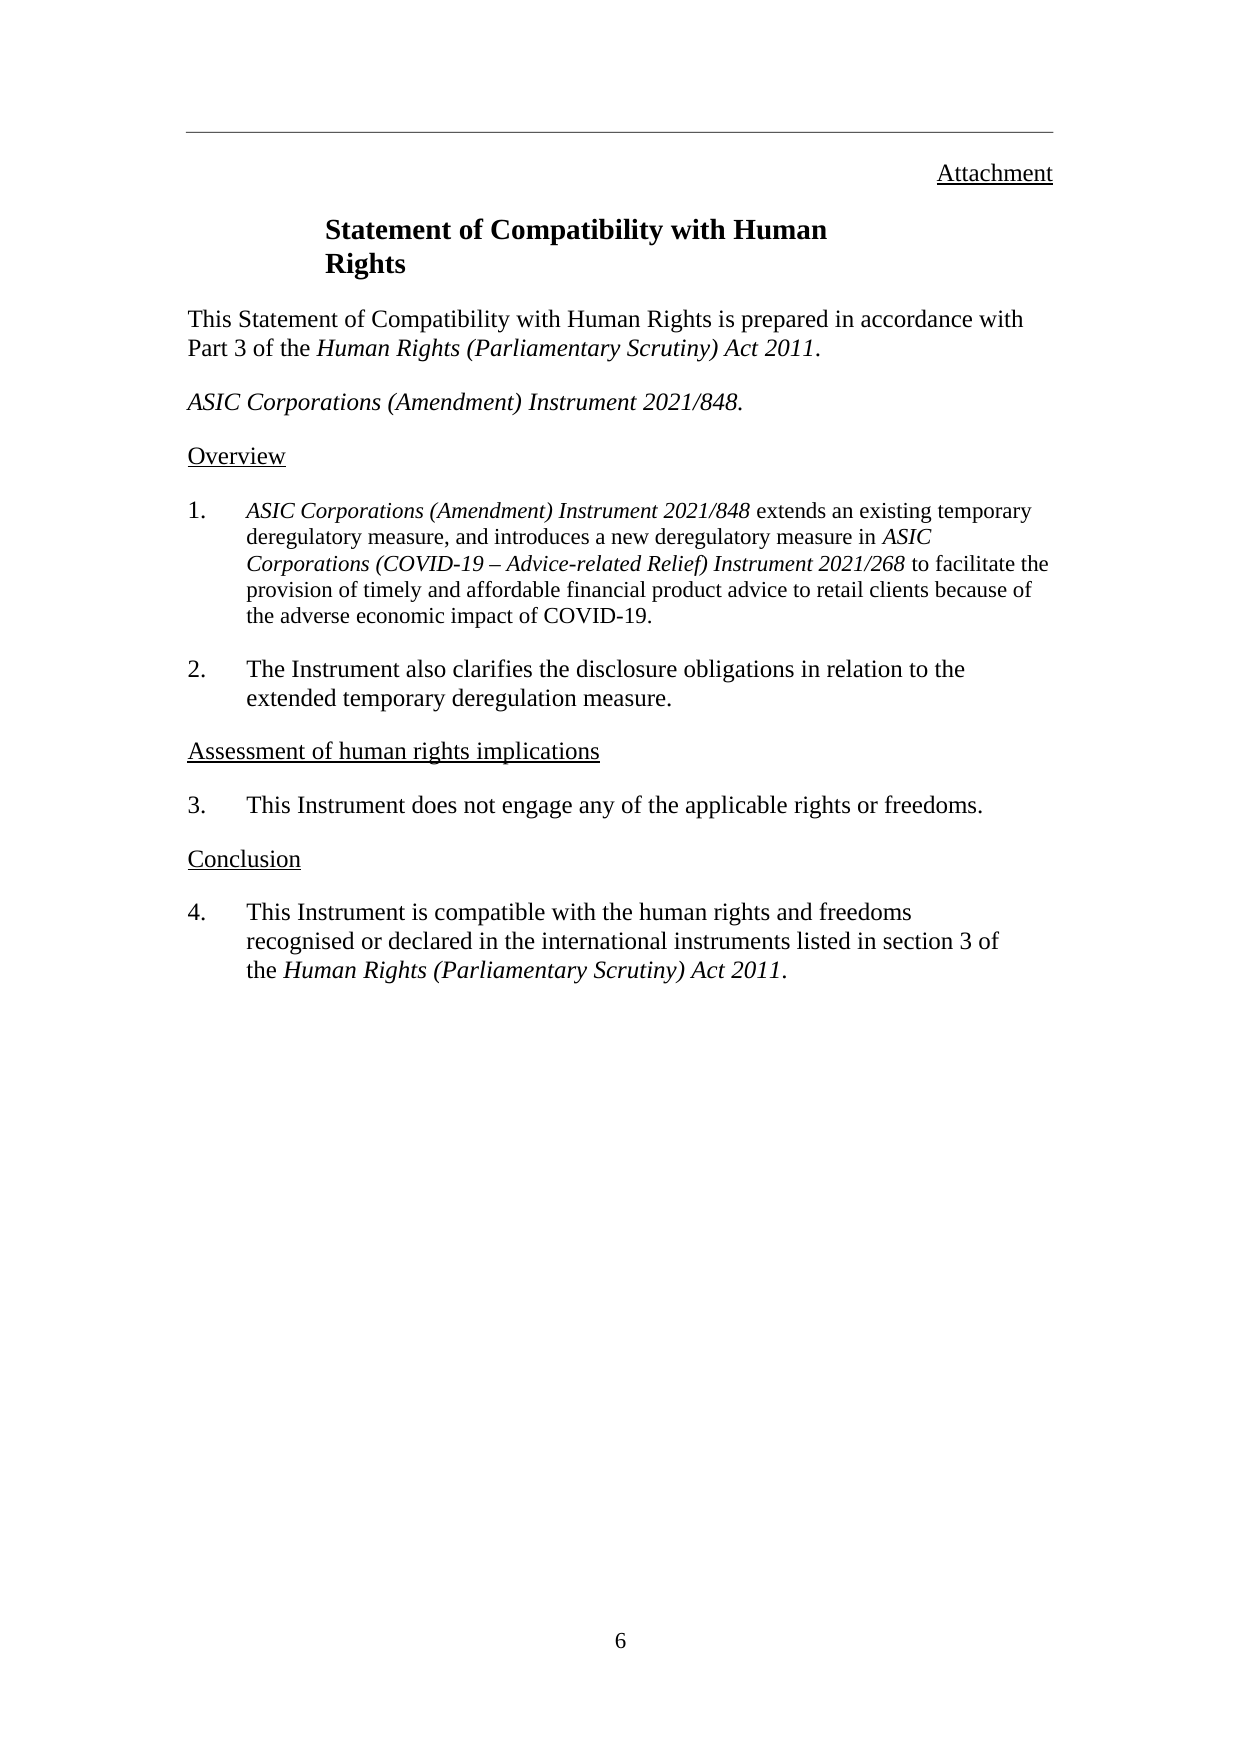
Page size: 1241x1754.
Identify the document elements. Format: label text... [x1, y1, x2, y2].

list This Instrument does not engage any of the applicable rights or freedoms. Conclusion [187, 790, 984, 872]
list This Instrument is compatible with the human rights and freedoms recognised or declared in the international instruments listed in section 3 of the Human Rights (Parliamentary Scrutiny) Act 2011. [187, 897, 1027, 983]
text Overview [187, 441, 1067, 469]
text Attachment [936, 158, 1067, 187]
text ASIC Corporations (Amendment) Instrument 2021/848. [187, 387, 1067, 416]
list The Instrument also clarifies the disclosure obligations in relation to the extended temporary deregulation measure. [187, 654, 966, 711]
list ASIC Corporations (Amendment) Instrument 2021/848 extends an existing temporary deregulatory measure, and introduces a new deregulatory measure in ASIC Corporations (COVID-19 – Advice-related Relief) Instrument 2021/268 to facilitate the provision of timely and affordable financial product advice to retail clients because of the adverse economic impact of COVID-19. [187, 495, 1050, 629]
text Statement of Compatibility with Human Rights [325, 212, 915, 279]
text Assessment of human rights implications [187, 736, 1067, 765]
text This Statement of Compatibility with Human Rights is prepared in accordance with Part 3 of the Human Rights (Parliamentary Scrutiny) Act 2011. [187, 304, 1026, 362]
